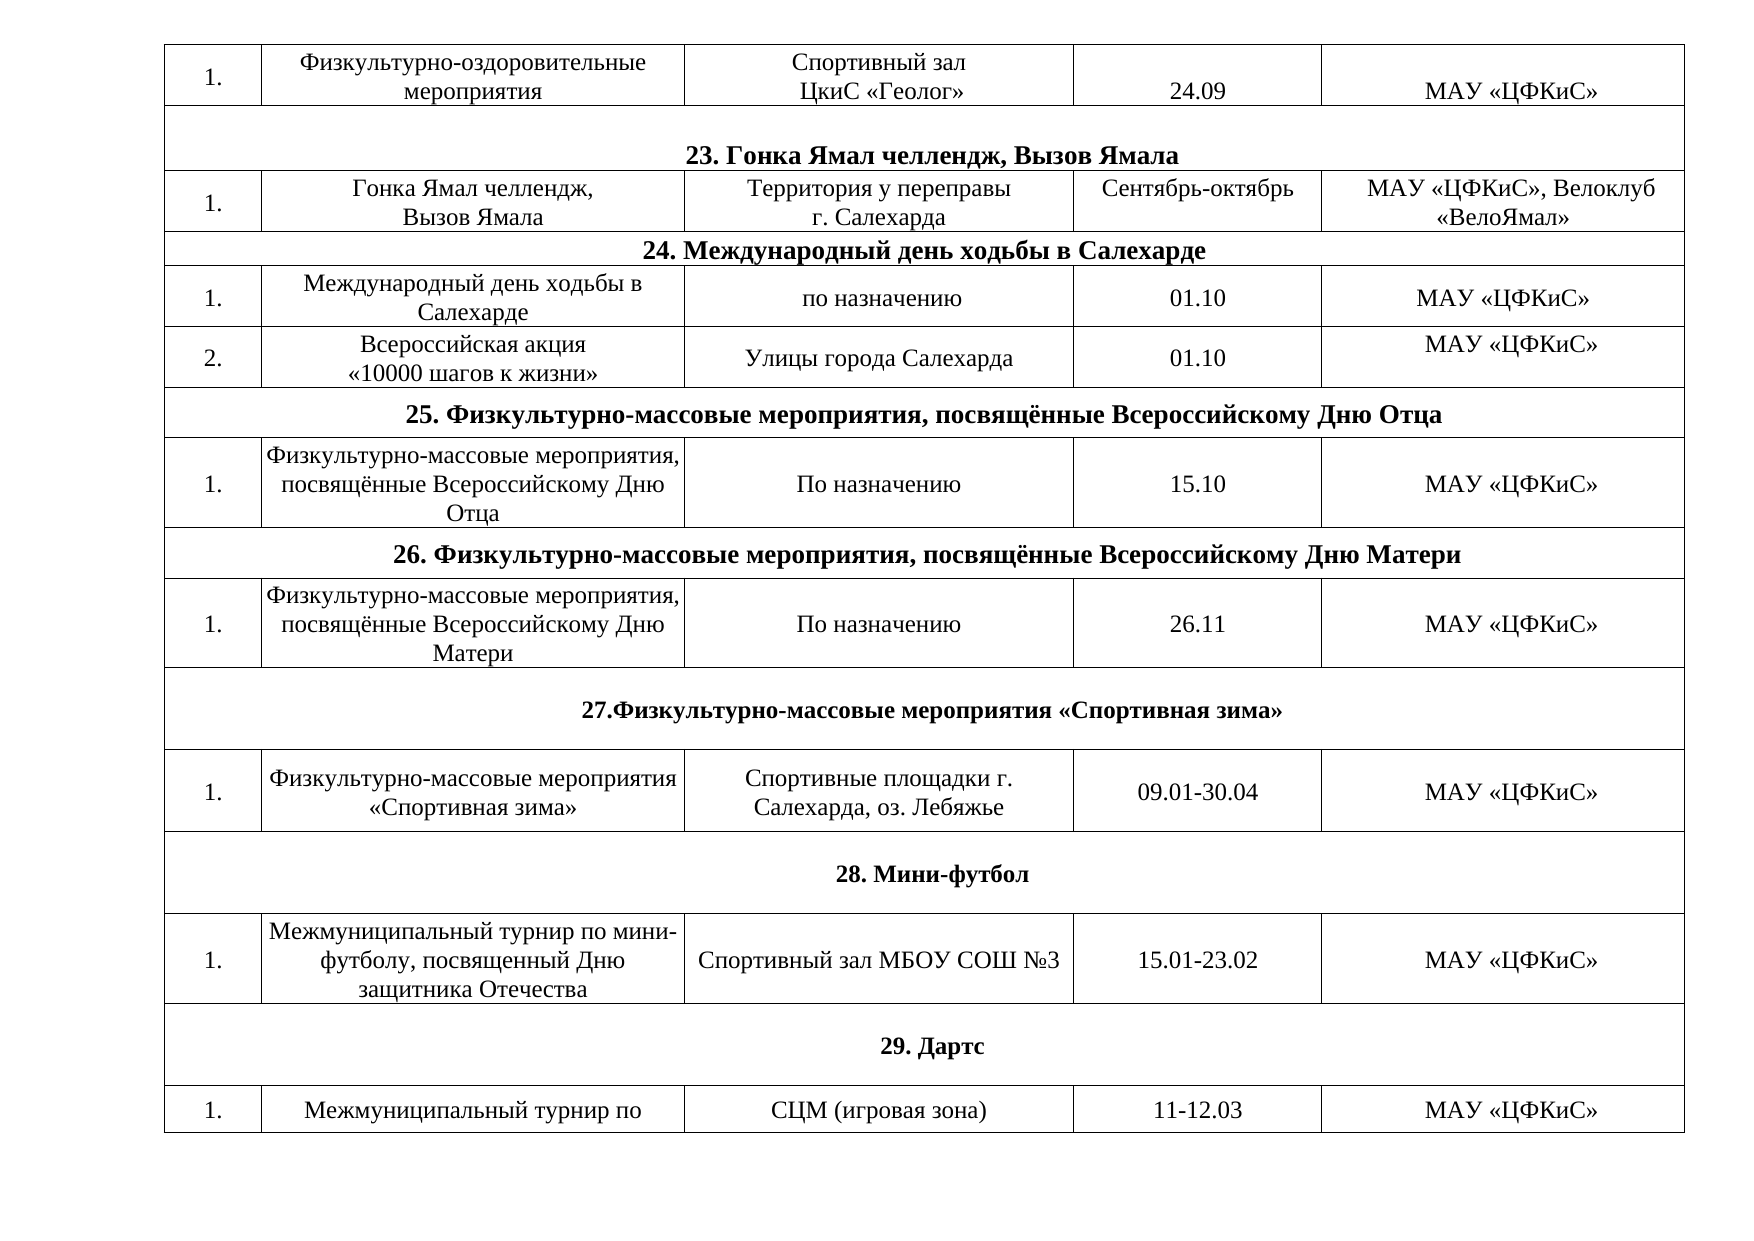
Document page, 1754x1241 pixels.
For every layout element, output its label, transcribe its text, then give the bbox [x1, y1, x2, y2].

table_cell 1. [165, 750, 261, 831]
table_cell Спортивные площадки г. Салехарда, оз. Лебяжье [685, 750, 1073, 831]
table_cell 26. Физкультурно-массовые мероприятия, посвящённые Всероссийскому Дню Матери [165, 528, 1684, 577]
table_cell 15.01-23.02 [1074, 914, 1321, 1003]
table_cell Гонка Ямал челлендж, Вызов Ямала [262, 171, 684, 231]
table_cell Всероссийская акция «10000 шагов к жизни» [262, 327, 684, 387]
table_cell МАУ «ЦФКиС» [1322, 327, 1684, 387]
table_cell МАУ «ЦФКиС», Велоклуб «ВелоЯмал» [1322, 171, 1684, 231]
table_cell 1. [165, 579, 261, 667]
table_cell Физкультурно-оздоровительные мероприятия [262, 45, 684, 105]
table_cell МАУ «ЦФКиС» [1322, 1086, 1684, 1132]
table_cell Улицы города Салехарда [685, 327, 1073, 387]
table_cell 1. [165, 266, 261, 326]
table_cell 24.09 [1074, 45, 1321, 105]
table_cell 28. Мини-футбол [165, 832, 1684, 913]
table_cell МАУ «ЦФКиС» [1322, 438, 1684, 527]
table_cell 1. [165, 171, 261, 231]
table_cell Межмуниципальный турнир по мини-футболу, посвященный Дню защитника Отечества [262, 914, 684, 1003]
table_cell 24. Международный день ходьбы в Салехарде [165, 232, 1684, 265]
table_cell 09.01-30.04 [1074, 750, 1321, 831]
table_cell 26.11 [1074, 579, 1321, 667]
table_cell Сентябрь-октябрь [1074, 171, 1321, 231]
table_cell 01.10 [1074, 266, 1321, 326]
table_cell 1. [165, 914, 261, 1003]
table_cell МАУ «ЦФКиС» [1322, 266, 1684, 326]
table_cell 27.Физкультурно-массовые мероприятия «Спортивная зима» [165, 668, 1684, 749]
table_cell 29. Дартс [165, 1004, 1684, 1085]
table_cell Спортивный зал ЦкиС «Геолог» [685, 45, 1073, 105]
table_cell МАУ «ЦФКиС» [1322, 45, 1684, 105]
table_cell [262, 1086, 684, 1132]
table_cell По назначению [685, 438, 1073, 527]
table_cell Спортивный зал МБОУ СОШ №3 [685, 914, 1073, 1003]
table_cell 11-12.03 [1074, 1086, 1321, 1132]
table_cell МАУ «ЦФКиС» [1322, 914, 1684, 1003]
table_cell 15.10 [1074, 438, 1321, 527]
table_cell Физкультурно-массовые мероприятия «Спортивная зима» [262, 750, 684, 831]
table_cell МАУ «ЦФКиС» [1322, 750, 1684, 831]
table_cell 2. [165, 327, 261, 387]
table_cell 01.10 [1074, 327, 1321, 387]
table_cell по назначению [685, 266, 1073, 326]
table_cell Международный день ходьбы в Салехарде [262, 266, 684, 326]
table_cell СЦМ (игровая зона) [685, 1086, 1073, 1132]
table_cell 23. Гонка Ямал челлендж, Вызов Ямала [165, 106, 1684, 170]
table_cell МАУ «ЦФКиС» [1322, 579, 1684, 667]
table_cell 25. Физкультурно-массовые мероприятия, посвящённые Всероссийскому Дню Отца [165, 388, 1684, 437]
table_cell Физкультурно-массовые мероприятия, посвящённые Всероссийскому Дню Отца [262, 438, 684, 527]
table_cell 1. [165, 438, 261, 527]
table_cell 1. [165, 45, 261, 105]
table_cell Территория у переправы г. Салехарда [685, 171, 1073, 231]
table_cell 1. [165, 1086, 261, 1132]
table_cell Физкультурно-массовые мероприятия, посвящённые Всероссийскому Дню Матери [262, 579, 684, 667]
table_cell По назначению [685, 579, 1073, 667]
